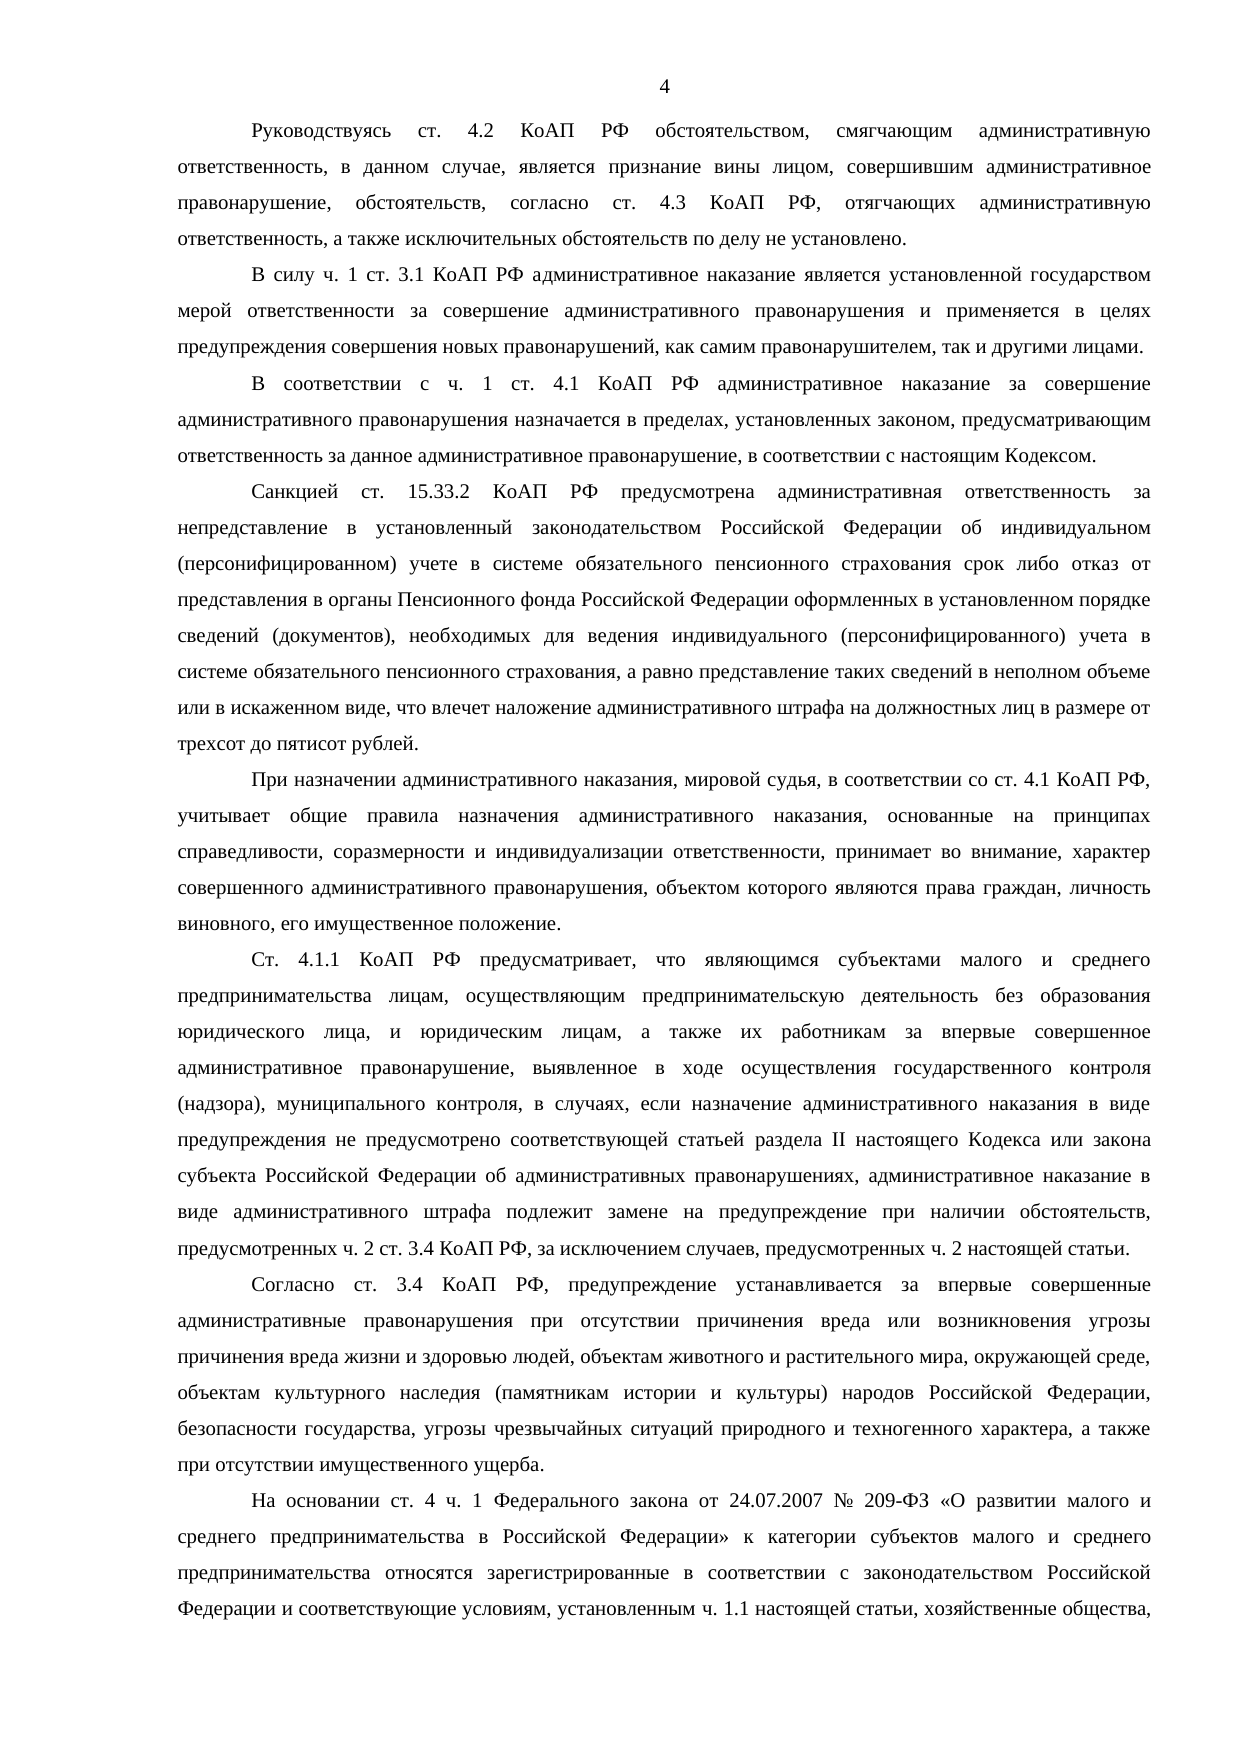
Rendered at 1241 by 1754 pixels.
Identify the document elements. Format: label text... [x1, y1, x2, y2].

text Ст. 4.1.1 КоАП РФ предусматривает, что являющимся субъектами малого и среднего предпринимательства лицам, осуществляющим предпринимательскую деятельность без образования юридического лица, и юридическим лицам, а также их работникам за впервые совершенное административное правонарушение, выявленное в ходе осуществления государственного контроля (надзора), муниципального контроля, в случаях, если назначение административного наказания в виде предупреждения не предусмотрено соответствующей статьей раздела II настоящего Кодекса или закона субъекта Российской Федерации об административных правонарушениях, административное наказание в виде административного штрафа подлежит замене на предупреждение при наличии обстоятельств, предусмотренных ч. 2 ст. 3.4 КоАП РФ, за исключением случаев, предусмотренных ч. 2 настоящей статьи. [177, 947, 1152, 1259]
text Санкцией ст. 15.33.2 КоАП РФ предусмотрена административная ответственность за непредставление в установленный законодательством Российской Федерации об индивидуальном (персонифицированном) учете в системе обязательного пенсионного страхования срок либо отказ от представления в органы Пенсионного фонда Российской Федерации оформленных в установленном порядке сведений (документов), необходимых для ведения индивидуального (персонифицированного) учета в системе обязательного пенсионного страхования, а равно представление таких сведений в неполном объеме или в искаженном виде, что влечет наложение административного штрафа на должностных лиц в размере от трехсот до пятисот рублей. [177, 478, 1152, 755]
text При назначении административного наказания, мировой судья, в соответствии со ст. 4.1 КоАП РФ, учитывает общие правила назначения административного наказания, основанные на принципах справедливости, соразмерности и индивидуализации ответственности, принимает во внимание, характер совершенного административного правонарушения, объектом которого являются права граждан, личность виновного, его имущественное положение. [177, 767, 1152, 935]
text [177, 1488, 1152, 1620]
text Согласно ст. 3.4 КоАП РФ, предупреждение устанавливается за впервые совершенные административные правонарушения при отсутствии причинения вреда или возникновения угрозы причинения вреда жизни и здоровью людей, объектам животного и растительного мира, окружающей среде, объектам культурного наследия (памятникам истории и культуры) народов Российской Федерации, безопасности государства, угрозы чрезвычайных ситуаций природного и техногенного характера, а также при отсутствии имущественного ущерба. [177, 1271, 1152, 1476]
text В силу ч. 1 ст. 3.1 КоАП РФ административное наказание является установленной государством мерой ответственности за совершение административного правонарушения и применяется в целях предупреждения совершения новых правонарушений, как самим правонарушителем, так и другими лицами. [177, 262, 1152, 358]
text Руководствуясь ст. 4.2 КоАП РФ обстоятельством, смягчающим административную ответственность, в данном случае, является признание вины лицом, совершившим административное правонарушение, обстоятельств, согласно ст. 4.3 КоАП РФ, отягчающих административную ответственность, а также исключительных обстоятельств по делу не установлено. [177, 118, 1152, 250]
text В соответствии с ч. 1 ст. 4.1 КоАП РФ административное наказание за совершение административного правонарушения назначается в пределах, установленных законом, предусматривающим ответственность за данное административное правонарушение, в соответствии с настоящим Кодексом. [177, 370, 1152, 467]
